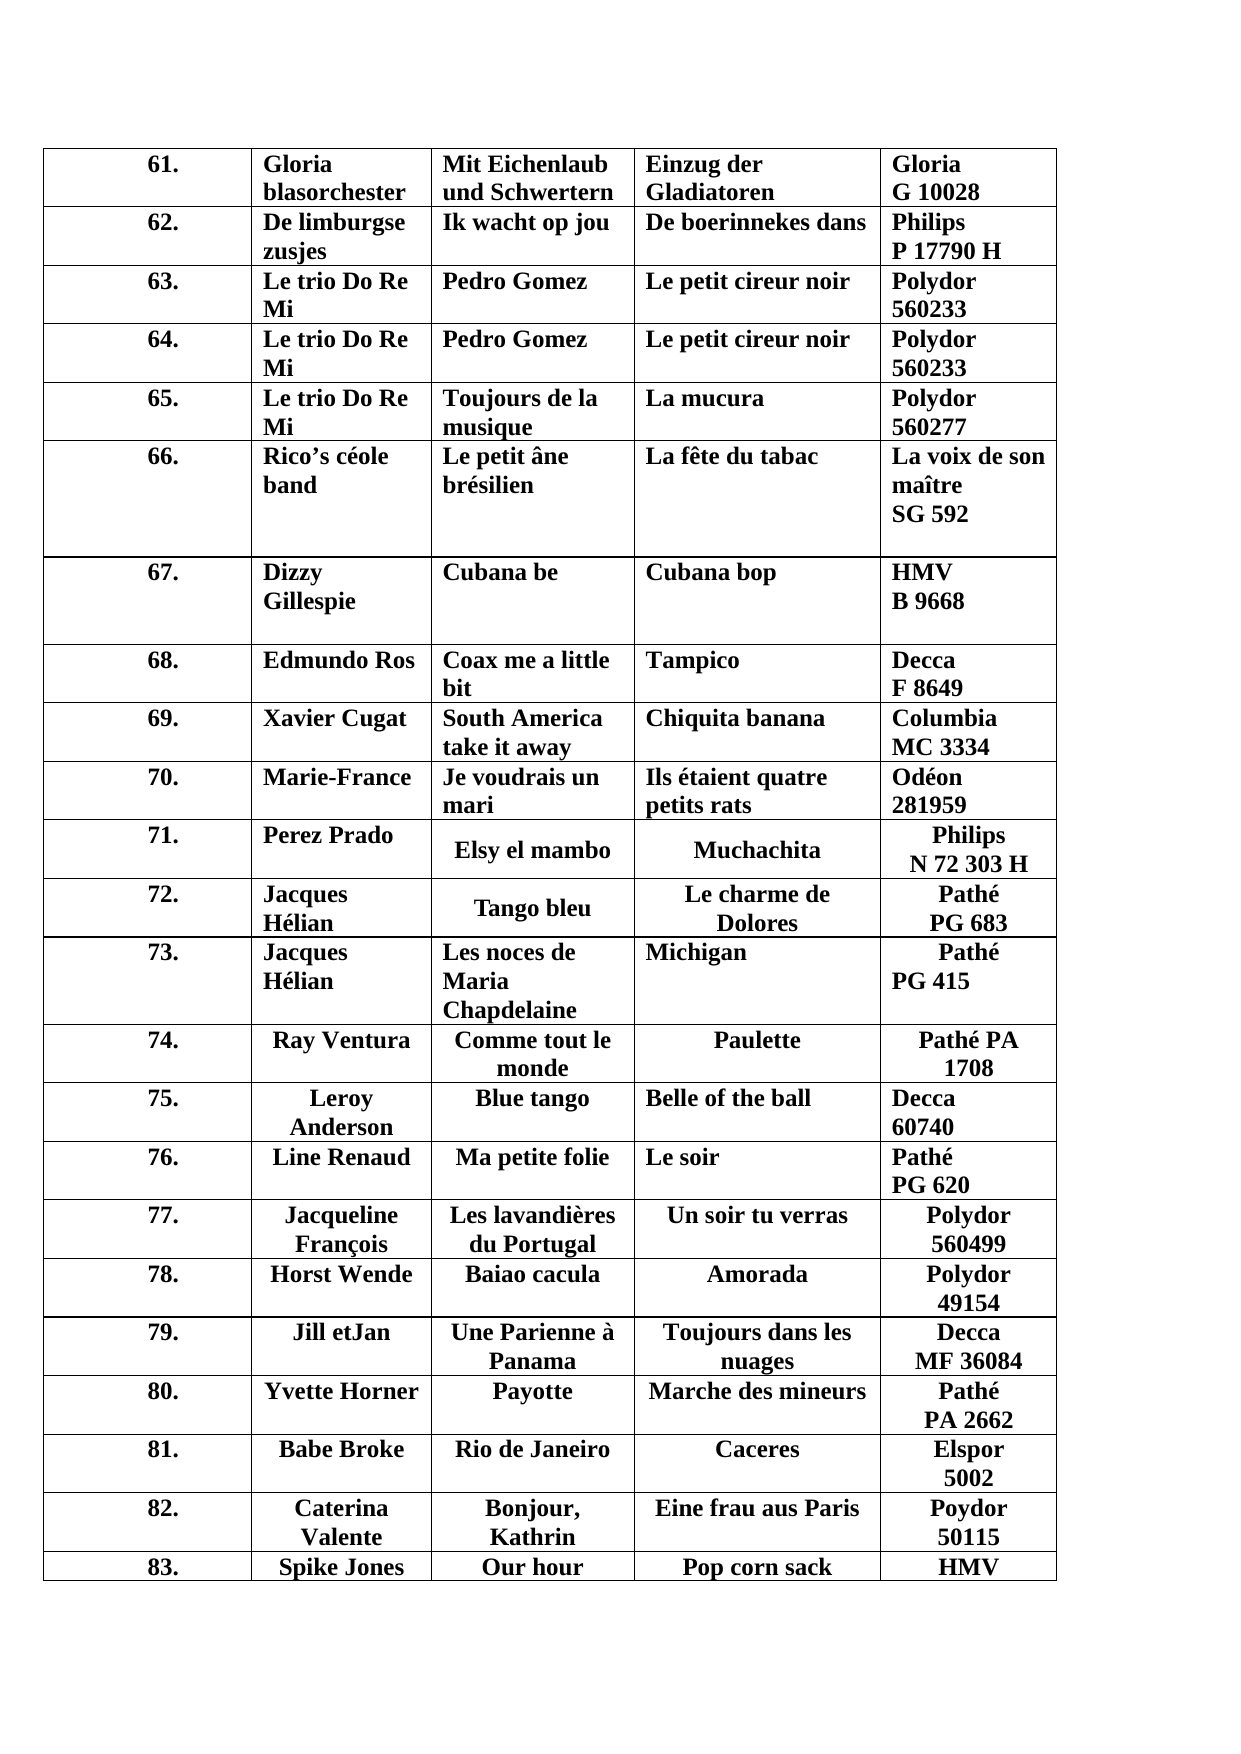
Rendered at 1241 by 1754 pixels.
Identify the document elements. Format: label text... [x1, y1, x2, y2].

table_cell Pathé PG 683 [881, 879, 1056, 936]
table_cell Amorada [635, 1259, 880, 1316]
table_cell Rico’s céole band [252, 441, 431, 556]
table_cell Baiao cacula [432, 1259, 634, 1316]
table_cell Edmundo Ros [252, 645, 431, 702]
table_cell [44, 149, 251, 206]
table_cell Ma petite folie [432, 1142, 634, 1199]
table_cell Jacques Hélian [252, 938, 431, 1024]
table_cell [44, 324, 251, 382]
table_cell Gloria G 10028 [881, 149, 1056, 206]
table_cell Belle of the ball [635, 1083, 880, 1141]
table_cell Pathé PG 620 [881, 1142, 1056, 1199]
table_cell Horst Wende [252, 1259, 431, 1316]
table_cell La mucura [635, 383, 880, 440]
table_cell Muchachita [635, 820, 880, 878]
table_cell Ils étaient quatre petits rats [635, 762, 880, 819]
table_cell [44, 938, 251, 1024]
table_cell Elsy el mambo [432, 820, 634, 878]
table_cell Gloria blasorchester [252, 149, 431, 206]
table_cell Jill etJan [252, 1318, 431, 1375]
table_cell Odéon 281959 [881, 762, 1056, 819]
table_cell Le petit cireur noir [635, 324, 880, 382]
table_cell Comme tout le monde [432, 1025, 634, 1082]
table_cell Tampico [635, 645, 880, 702]
table_cell Decca 60740 [881, 1083, 1056, 1141]
table_cell Poydor 50115 [881, 1493, 1056, 1551]
table_cell Le trio Do Re Mi [252, 383, 431, 440]
table_cell Payotte [432, 1376, 634, 1433]
table_cell Le trio Do Re Mi [252, 266, 431, 323]
table_cell Polydor 560277 [881, 383, 1056, 440]
table_cell [44, 207, 251, 265]
table_cell Polydor 49154 [881, 1259, 1056, 1316]
table_cell Elspor 5002 [881, 1435, 1056, 1492]
table_cell [44, 266, 251, 323]
table_cell [44, 441, 251, 556]
table_cell Our hour [432, 1552, 634, 1580]
table_cell Le petit cireur noir [635, 266, 880, 323]
table_cell Caterina Valente [252, 1493, 431, 1551]
table_cell [44, 645, 251, 702]
table_cell Coax me a little bit [432, 645, 634, 702]
table_cell Paulette [635, 1025, 880, 1082]
table_cell Columbia MC 3334 [881, 703, 1056, 761]
table_cell Dizzy Gillespie [252, 558, 431, 644]
table_cell Les lavandières du Portugal [432, 1200, 634, 1258]
table_cell Leroy Anderson [252, 1083, 431, 1141]
table_cell La voix de son maître SG 592 [881, 441, 1056, 556]
table_cell De limburgse zusjes [252, 207, 431, 265]
table_cell Pathé PA 2662 [881, 1376, 1056, 1433]
table_cell Decca MF 36084 [881, 1318, 1056, 1375]
table_cell Le charme de Dolores [635, 879, 880, 936]
table_cell Mit Eichenlaub und Schwertern [432, 149, 634, 206]
table_cell Le trio Do Re Mi [252, 324, 431, 382]
table_cell Le soir [635, 1142, 880, 1199]
table_cell Rio de Janeiro [432, 1435, 634, 1492]
table_cell Polydor 560233 [881, 266, 1056, 323]
table_cell Polydor 560233 [881, 324, 1056, 382]
table_cell Pedro Gomez [432, 266, 634, 323]
table_cell [44, 383, 251, 440]
table_cell Xavier Cugat [252, 703, 431, 761]
table_cell Jacqueline François [252, 1200, 431, 1258]
table_cell Michigan [635, 938, 880, 1024]
table_cell Spike Jones [252, 1552, 431, 1580]
table_cell Ik wacht op jou [432, 207, 634, 265]
table_cell Caceres [635, 1435, 880, 1492]
table_cell Jacques Hélian [252, 879, 431, 936]
table_cell Decca F 8649 [881, 645, 1056, 702]
table_cell [44, 1493, 251, 1551]
table_cell Une Parienne à Panama [432, 1318, 634, 1375]
table_cell Le petit âne brésilien [432, 441, 634, 556]
table_cell Einzug der Gladiatoren [635, 149, 880, 206]
table_cell Polydor 560499 [881, 1200, 1056, 1258]
table_cell [44, 703, 251, 761]
table_cell Chiquita banana [635, 703, 880, 761]
table_cell Eine frau aus Paris [635, 1493, 880, 1551]
table_cell [44, 879, 251, 936]
table_cell HMV B 9668 [881, 558, 1056, 644]
table_cell Pop corn sack [635, 1552, 880, 1580]
table_cell Un soir tu verras [635, 1200, 880, 1258]
table_cell Babe Broke [252, 1435, 431, 1492]
table_cell Philips N 72 303 H [881, 820, 1056, 878]
table_cell [44, 1025, 251, 1082]
table_cell [44, 1259, 251, 1316]
table_cell Line Renaud [252, 1142, 431, 1199]
table_cell Cubana bop [635, 558, 880, 644]
table_cell Bonjour, Kathrin [432, 1493, 634, 1551]
table_cell Toujours de la musique [432, 383, 634, 440]
table_cell Yvette Horner [252, 1376, 431, 1433]
table_cell South America take it away [432, 703, 634, 761]
table_cell [44, 762, 251, 819]
table_cell Je voudrais un mari [432, 762, 634, 819]
table_cell Tango bleu [432, 879, 634, 936]
table_cell Cubana be [432, 558, 634, 644]
table_cell Toujours dans les nuages [635, 1318, 880, 1375]
table_cell [44, 558, 251, 644]
table_cell [44, 1200, 251, 1258]
table_cell [44, 820, 251, 878]
table_cell [44, 1376, 251, 1433]
table_cell La fête du tabac [635, 441, 880, 556]
table_cell Blue tango [432, 1083, 634, 1141]
table_cell [44, 1435, 251, 1492]
table_cell Pedro Gomez [432, 324, 634, 382]
table_cell De boerinnekes dans [635, 207, 880, 265]
table_cell Pathé PG 415 [881, 938, 1056, 1024]
table_cell [44, 1142, 251, 1199]
table_cell Les noces de Maria Chapdelaine [432, 938, 634, 1024]
table_cell Pathé PA 1708 [881, 1025, 1056, 1082]
table_cell Perez Prado [252, 820, 431, 878]
table_cell Ray Ventura [252, 1025, 431, 1082]
table_cell Marche des mineurs [635, 1376, 880, 1433]
table_cell [44, 1552, 251, 1580]
table_cell Marie-France [252, 762, 431, 819]
table_cell HMV BD 1188 [881, 1552, 1056, 1580]
table_cell [44, 1318, 251, 1375]
table_cell Philips P 17790 H [881, 207, 1056, 265]
table_cell [44, 1083, 251, 1141]
